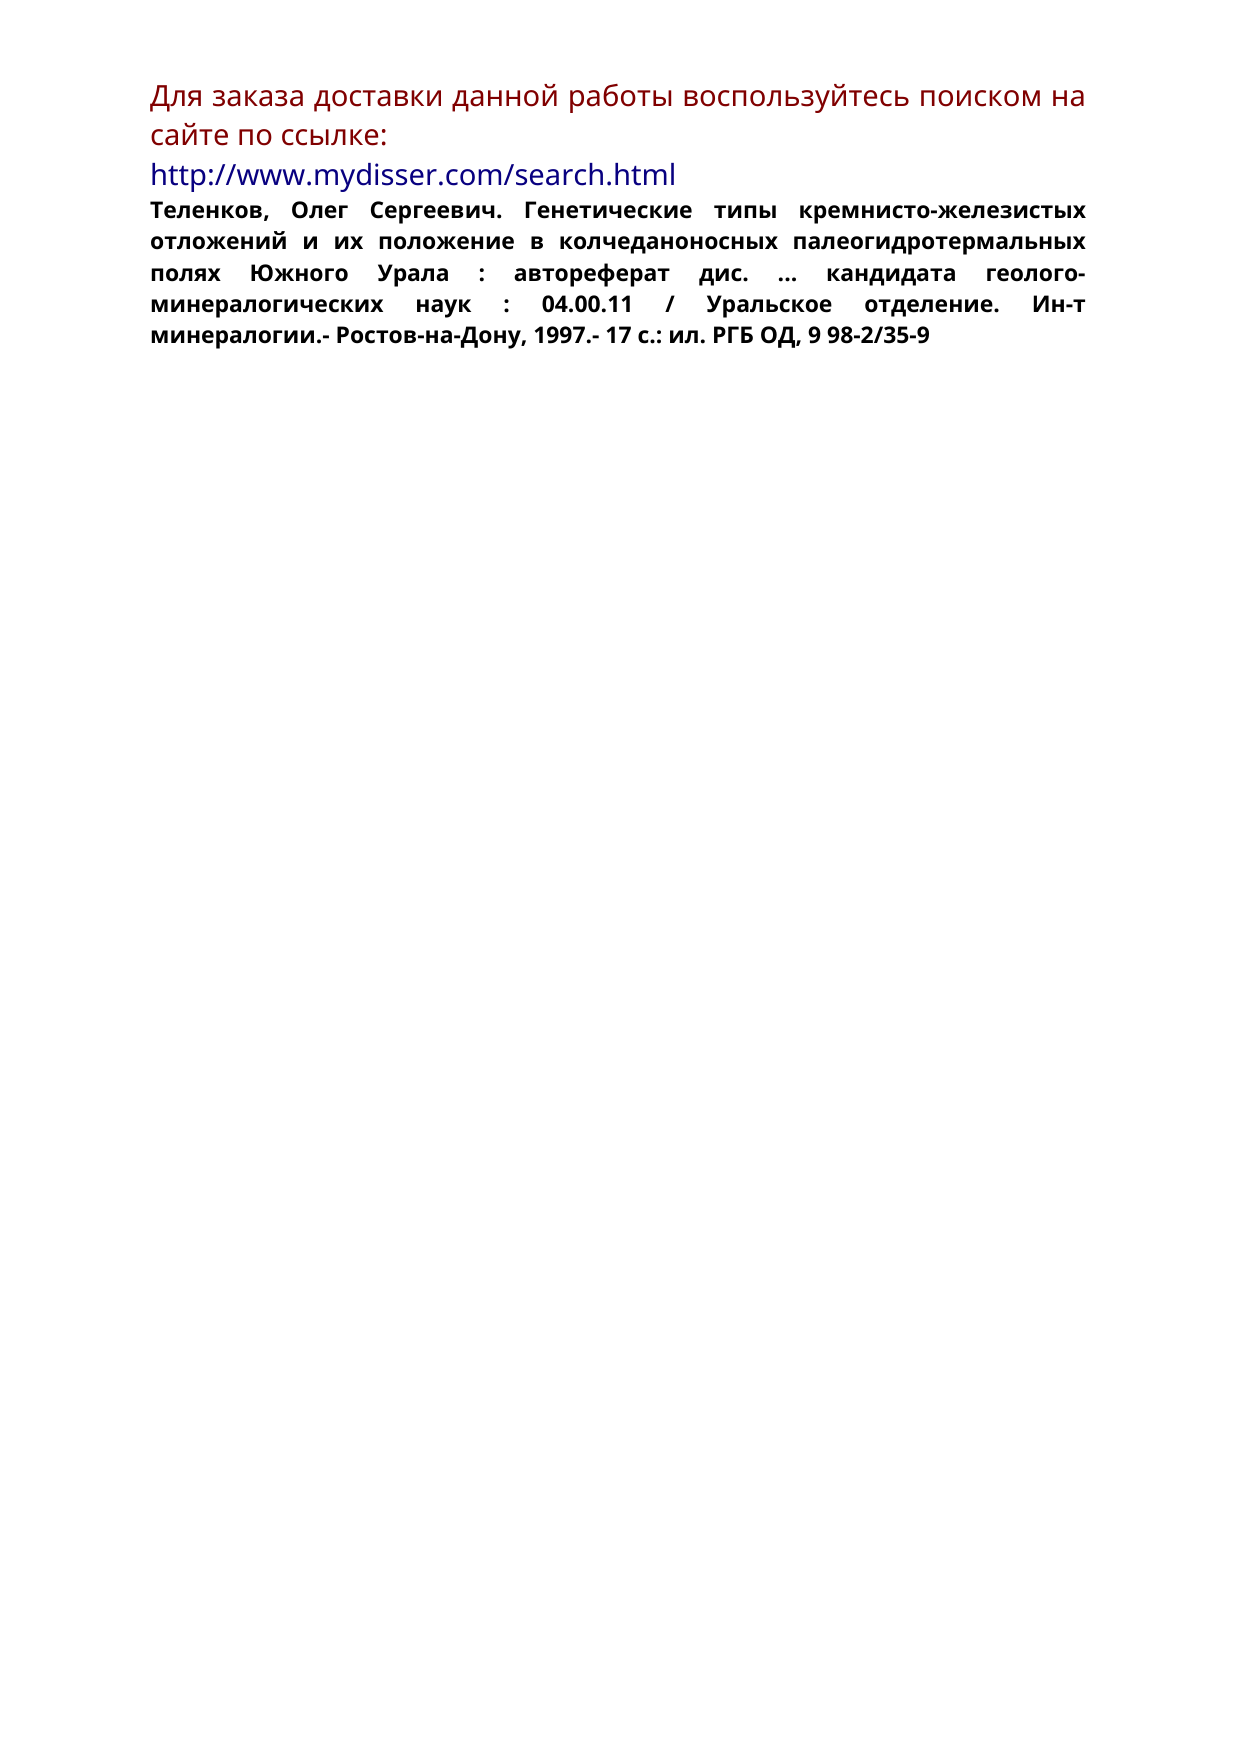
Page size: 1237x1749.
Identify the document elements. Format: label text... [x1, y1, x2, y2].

text Теленков, Олег Сергеевич. Генетические типы кремнисто-железистых отложений и их положение в колчеданоносных палеогидротермальных полях Южного Урала : автореферат дис. ... кандидата геолого-минералогических наук : 04.00.11 / Уральское отделение. Ин-т минералогии.- Ростов-на-Дону, 1997.- 17 с.: ил. РГБ ОД, 9 98-2/35-9 [150, 194, 1086, 350]
